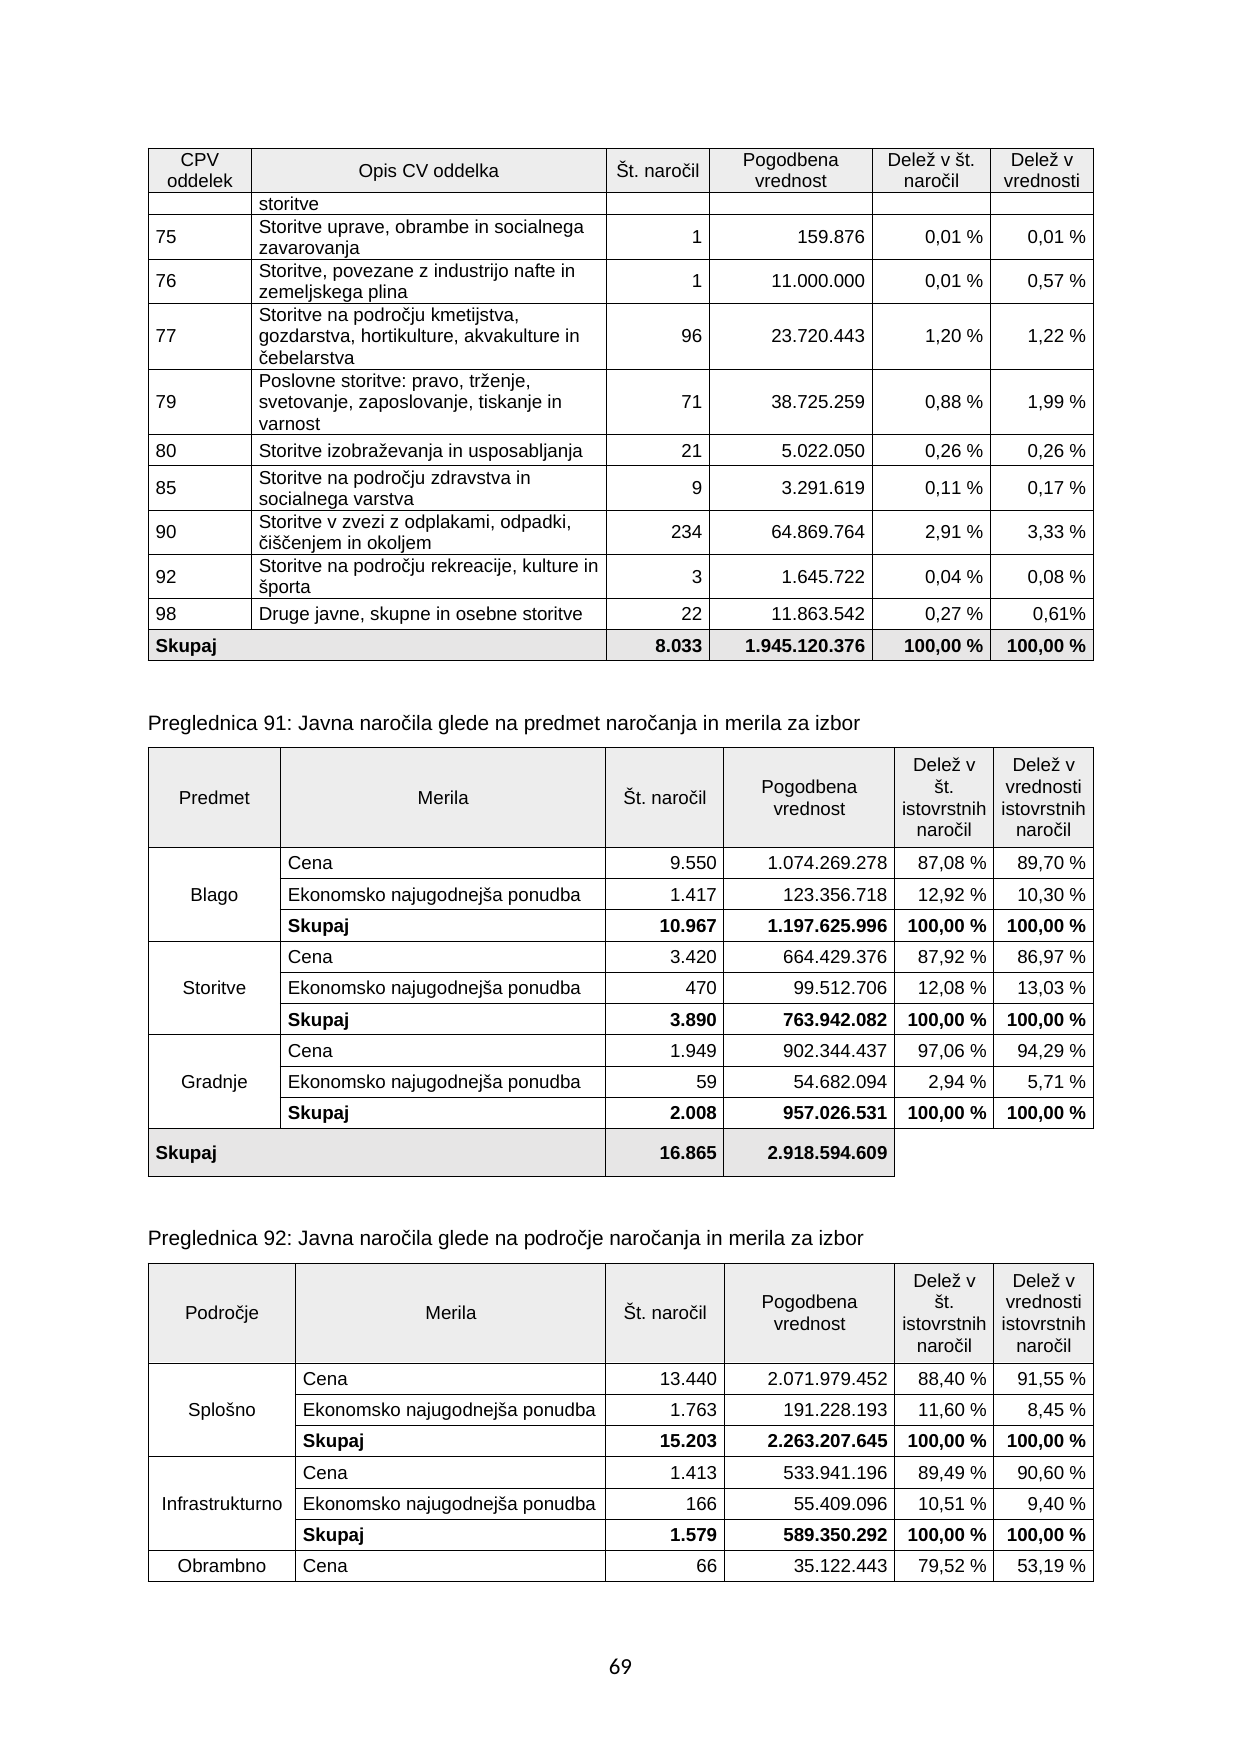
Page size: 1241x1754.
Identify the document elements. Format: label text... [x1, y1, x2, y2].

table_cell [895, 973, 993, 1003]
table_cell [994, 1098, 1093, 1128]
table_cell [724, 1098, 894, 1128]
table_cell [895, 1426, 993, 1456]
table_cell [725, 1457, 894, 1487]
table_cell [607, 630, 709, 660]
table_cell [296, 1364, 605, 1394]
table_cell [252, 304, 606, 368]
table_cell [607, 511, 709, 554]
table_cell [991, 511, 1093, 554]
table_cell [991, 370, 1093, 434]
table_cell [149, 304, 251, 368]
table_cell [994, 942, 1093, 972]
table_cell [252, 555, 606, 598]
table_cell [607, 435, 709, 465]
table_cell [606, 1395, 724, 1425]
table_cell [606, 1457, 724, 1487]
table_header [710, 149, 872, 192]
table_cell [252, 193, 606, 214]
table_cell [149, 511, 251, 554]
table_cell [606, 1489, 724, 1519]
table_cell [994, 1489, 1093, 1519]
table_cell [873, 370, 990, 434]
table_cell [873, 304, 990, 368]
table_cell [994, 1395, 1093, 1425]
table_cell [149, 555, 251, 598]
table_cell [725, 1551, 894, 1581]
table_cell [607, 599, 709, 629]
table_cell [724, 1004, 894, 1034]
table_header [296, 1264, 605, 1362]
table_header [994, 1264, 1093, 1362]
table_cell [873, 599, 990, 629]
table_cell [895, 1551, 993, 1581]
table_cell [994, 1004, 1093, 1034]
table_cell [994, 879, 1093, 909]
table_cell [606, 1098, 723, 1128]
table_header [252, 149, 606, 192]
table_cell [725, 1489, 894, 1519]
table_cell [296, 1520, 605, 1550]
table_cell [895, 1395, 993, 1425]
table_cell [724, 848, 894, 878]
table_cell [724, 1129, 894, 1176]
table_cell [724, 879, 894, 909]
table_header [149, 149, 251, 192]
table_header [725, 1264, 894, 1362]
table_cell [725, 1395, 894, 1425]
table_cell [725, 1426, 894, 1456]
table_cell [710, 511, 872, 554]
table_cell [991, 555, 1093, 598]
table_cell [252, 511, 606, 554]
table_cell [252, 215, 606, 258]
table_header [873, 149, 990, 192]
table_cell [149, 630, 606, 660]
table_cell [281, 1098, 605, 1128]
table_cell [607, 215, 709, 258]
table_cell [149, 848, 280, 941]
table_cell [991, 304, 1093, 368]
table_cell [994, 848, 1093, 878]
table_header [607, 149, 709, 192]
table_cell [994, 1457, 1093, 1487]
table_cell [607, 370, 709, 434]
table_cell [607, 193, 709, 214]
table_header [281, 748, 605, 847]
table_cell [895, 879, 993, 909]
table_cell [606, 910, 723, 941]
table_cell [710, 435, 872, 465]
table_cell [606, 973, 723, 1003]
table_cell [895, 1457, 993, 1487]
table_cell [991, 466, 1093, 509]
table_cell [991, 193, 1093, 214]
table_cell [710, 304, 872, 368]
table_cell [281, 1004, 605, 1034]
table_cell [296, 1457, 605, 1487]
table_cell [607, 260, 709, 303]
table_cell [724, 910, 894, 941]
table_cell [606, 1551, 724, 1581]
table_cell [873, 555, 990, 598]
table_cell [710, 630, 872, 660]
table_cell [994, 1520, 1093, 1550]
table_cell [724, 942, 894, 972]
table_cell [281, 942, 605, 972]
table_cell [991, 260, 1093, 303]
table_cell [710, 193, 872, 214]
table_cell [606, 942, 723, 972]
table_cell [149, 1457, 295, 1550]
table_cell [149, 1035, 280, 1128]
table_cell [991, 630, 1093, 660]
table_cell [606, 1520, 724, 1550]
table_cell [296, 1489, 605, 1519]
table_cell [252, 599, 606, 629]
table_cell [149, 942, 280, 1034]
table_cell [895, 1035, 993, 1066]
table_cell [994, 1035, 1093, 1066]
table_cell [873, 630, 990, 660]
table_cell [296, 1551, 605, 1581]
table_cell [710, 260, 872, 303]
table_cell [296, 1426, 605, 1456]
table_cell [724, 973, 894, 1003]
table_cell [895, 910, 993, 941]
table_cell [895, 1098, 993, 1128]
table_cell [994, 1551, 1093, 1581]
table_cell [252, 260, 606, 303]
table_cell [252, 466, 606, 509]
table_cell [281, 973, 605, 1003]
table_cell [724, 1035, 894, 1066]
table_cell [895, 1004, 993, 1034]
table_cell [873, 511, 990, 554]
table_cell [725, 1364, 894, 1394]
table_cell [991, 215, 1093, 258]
text Preglednica 92: Javna naročila glede na področje naročanja in merila za izbor [148, 1226, 1093, 1250]
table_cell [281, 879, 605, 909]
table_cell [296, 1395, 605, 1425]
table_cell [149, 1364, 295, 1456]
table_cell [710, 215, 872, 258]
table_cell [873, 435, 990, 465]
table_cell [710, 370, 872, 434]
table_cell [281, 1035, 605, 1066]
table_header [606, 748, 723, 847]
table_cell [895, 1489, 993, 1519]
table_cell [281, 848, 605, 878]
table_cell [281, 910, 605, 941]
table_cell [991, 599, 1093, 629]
text Preglednica 91: Javna naročila glede na predmet naročanja in merila za izbor [148, 710, 1093, 734]
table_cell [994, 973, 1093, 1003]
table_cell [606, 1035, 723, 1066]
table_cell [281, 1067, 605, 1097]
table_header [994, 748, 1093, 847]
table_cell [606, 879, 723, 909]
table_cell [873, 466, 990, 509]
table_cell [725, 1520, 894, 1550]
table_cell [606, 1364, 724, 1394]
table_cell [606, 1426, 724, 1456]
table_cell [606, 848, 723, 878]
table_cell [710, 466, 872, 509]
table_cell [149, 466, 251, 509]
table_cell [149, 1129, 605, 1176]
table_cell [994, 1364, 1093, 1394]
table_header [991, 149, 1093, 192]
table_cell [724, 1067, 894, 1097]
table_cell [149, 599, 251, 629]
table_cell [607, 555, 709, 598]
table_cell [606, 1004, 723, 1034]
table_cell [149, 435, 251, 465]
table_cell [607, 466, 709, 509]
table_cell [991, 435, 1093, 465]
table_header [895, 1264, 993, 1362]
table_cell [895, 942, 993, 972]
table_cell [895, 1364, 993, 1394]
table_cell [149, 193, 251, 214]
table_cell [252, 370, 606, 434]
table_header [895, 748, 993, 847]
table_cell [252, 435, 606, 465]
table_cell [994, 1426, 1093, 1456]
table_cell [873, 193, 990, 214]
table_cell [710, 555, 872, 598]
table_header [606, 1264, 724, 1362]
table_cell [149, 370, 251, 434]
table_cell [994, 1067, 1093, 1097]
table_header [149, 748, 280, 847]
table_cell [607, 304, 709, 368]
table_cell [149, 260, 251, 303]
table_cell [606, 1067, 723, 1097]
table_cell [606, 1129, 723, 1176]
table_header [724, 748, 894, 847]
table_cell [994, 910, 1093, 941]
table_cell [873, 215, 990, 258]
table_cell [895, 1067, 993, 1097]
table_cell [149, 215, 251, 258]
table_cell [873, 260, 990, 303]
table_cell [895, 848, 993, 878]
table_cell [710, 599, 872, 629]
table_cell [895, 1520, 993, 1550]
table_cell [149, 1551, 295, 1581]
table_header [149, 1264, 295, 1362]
